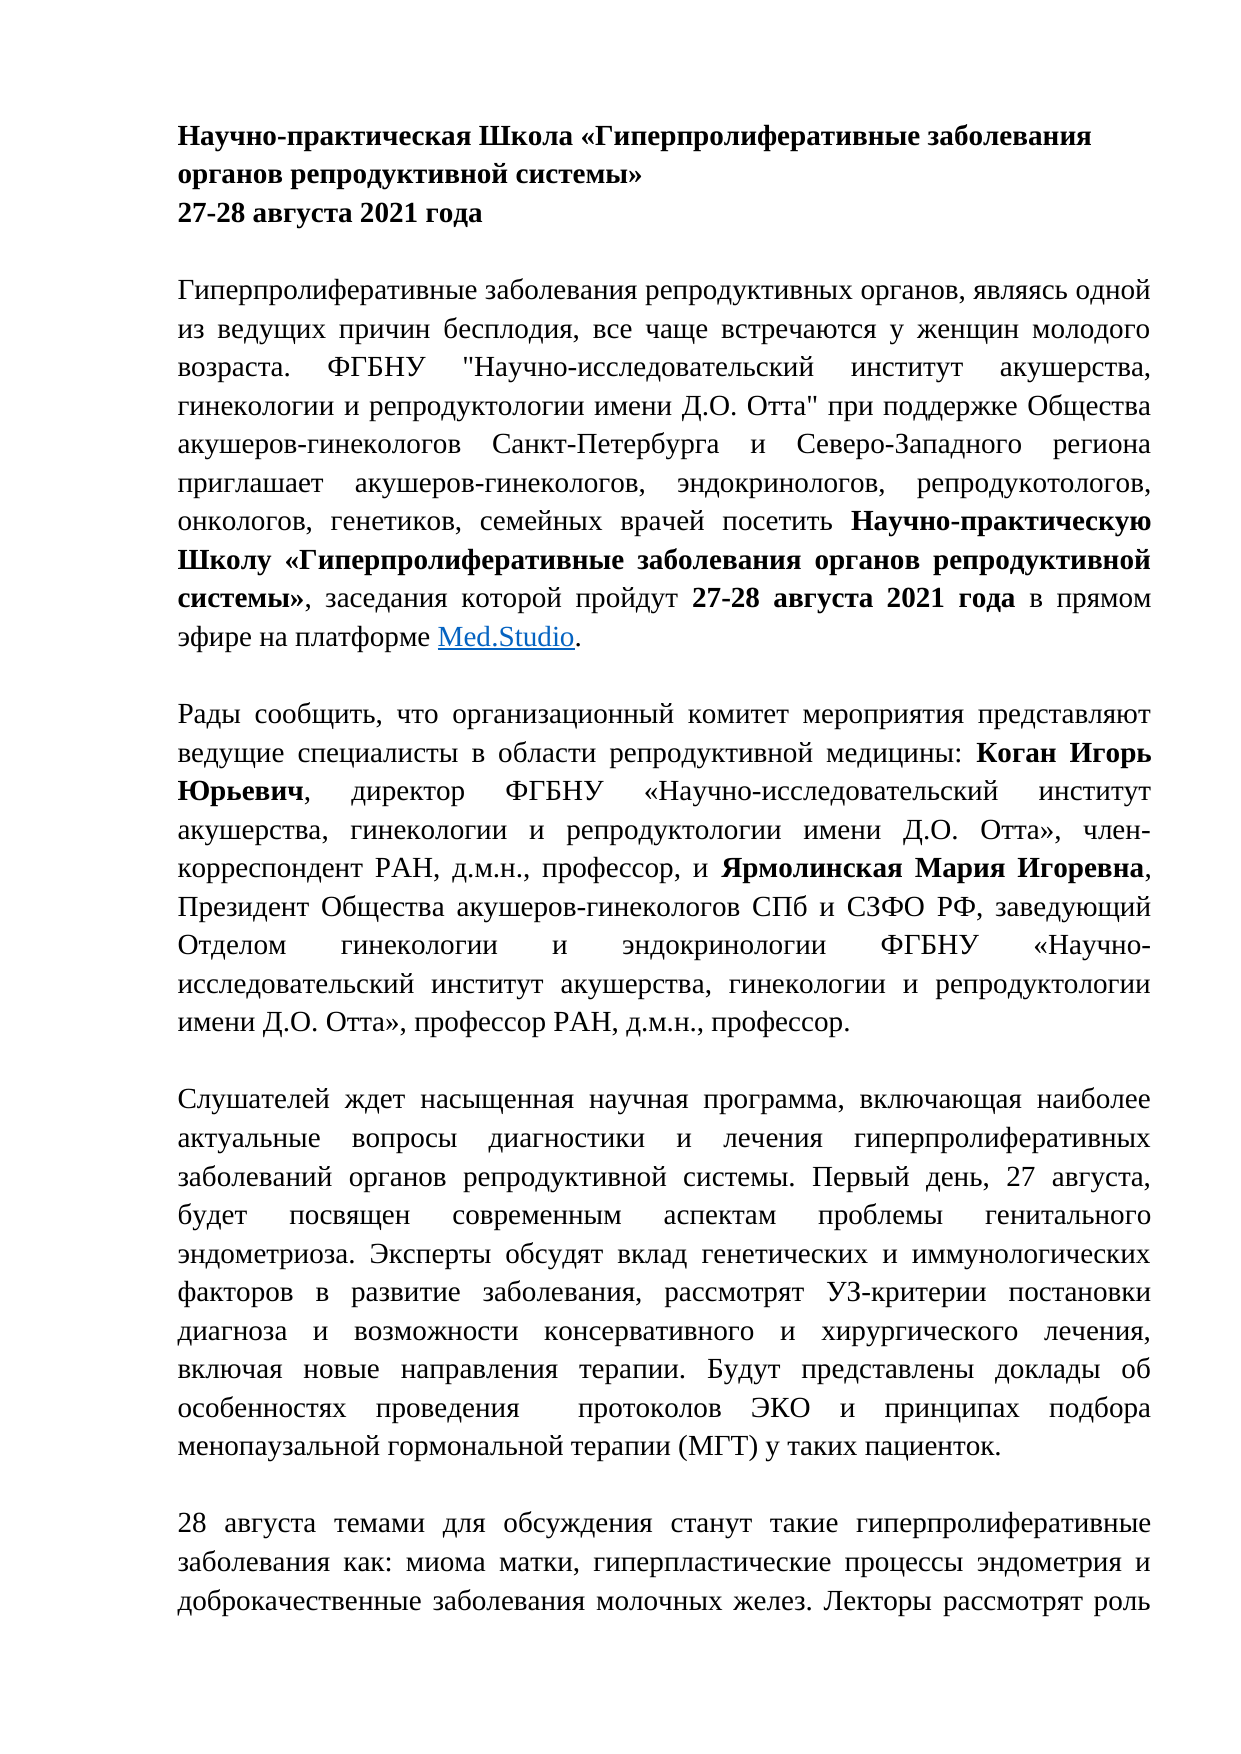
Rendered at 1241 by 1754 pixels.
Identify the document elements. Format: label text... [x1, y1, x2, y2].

text Рады сообщить, что организационный комитет мероприятия представляют ведущие специалисты в области репродуктивной медицины: Коган Игорь Юрьевич, директор ФГБНУ «Научно-исследовательский институт акушерства, гинекологии и репродуктологии имени Д.О. Отта», член-корреспондент РАН, д.м.н., профессор, и Ярмолинская Мария Игоревна, Президент Общества акушеров-гинекологов СПб и СЗФО РФ, заведующий Отделом гинекологии и эндокринологии ФГБНУ «Научно-исследовательский институт акушерства, гинекологии и репродуктологии имени Д.О. Отта», профессор РАН, д.м.н., профессор. [177, 696, 1152, 1038]
text 27-28 августа 2021 года [177, 195, 1152, 229]
text Гиперпролиферативные заболевания репродуктивных органов, являясь одной из ведущих причин бесплодия, все чаще встречаются у женщин молодого возраста. ФГБНУ "Научно-исследовательский институт акушерства, гинекологии и репродуктологии имени Д.О. Отта" при поддержке Общества акушеров-гинекологов Санкт-Петербурга и Северо-Западного региона приглашает акушеров-гинекологов, эндокринологов, репродукотологов, онкологов, генетиков, семейных врачей посетить Научно-практическую Школу «Гиперпролиферативные заболевания органов репродуктивной системы», заседания которой пройдут 27-28 августа 2021 года в прямом эфире на платформе Med.Studio. [177, 272, 1152, 653]
text Слушателей ждет насыщенная научная программа, включающая наиболее актуальные вопросы диагностики и лечения гиперпролиферативных заболеваний органов репродуктивной системы. Первый день, 27 августа, будет посвящен современным аспектам проблемы генитального эндометриоза. Эксперты обсудят вклад генетических и иммунологических факторов в развитие заболевания, рассмотрят УЗ-критерии постановки диагноза и возможности консервативного и хирургического лечения, включая новые направления терапии. Будут представлены доклады об особенностях проведения протоколов ЭКО и принципах подбора менопаузальной гормональной терапии (МГТ) у таких пациенток. [177, 1082, 1152, 1462]
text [177, 1506, 1152, 1616]
text Научно-практическая Школа «Гиперпролиферативные заболевания органов репродуктивной системы» [177, 118, 1152, 190]
